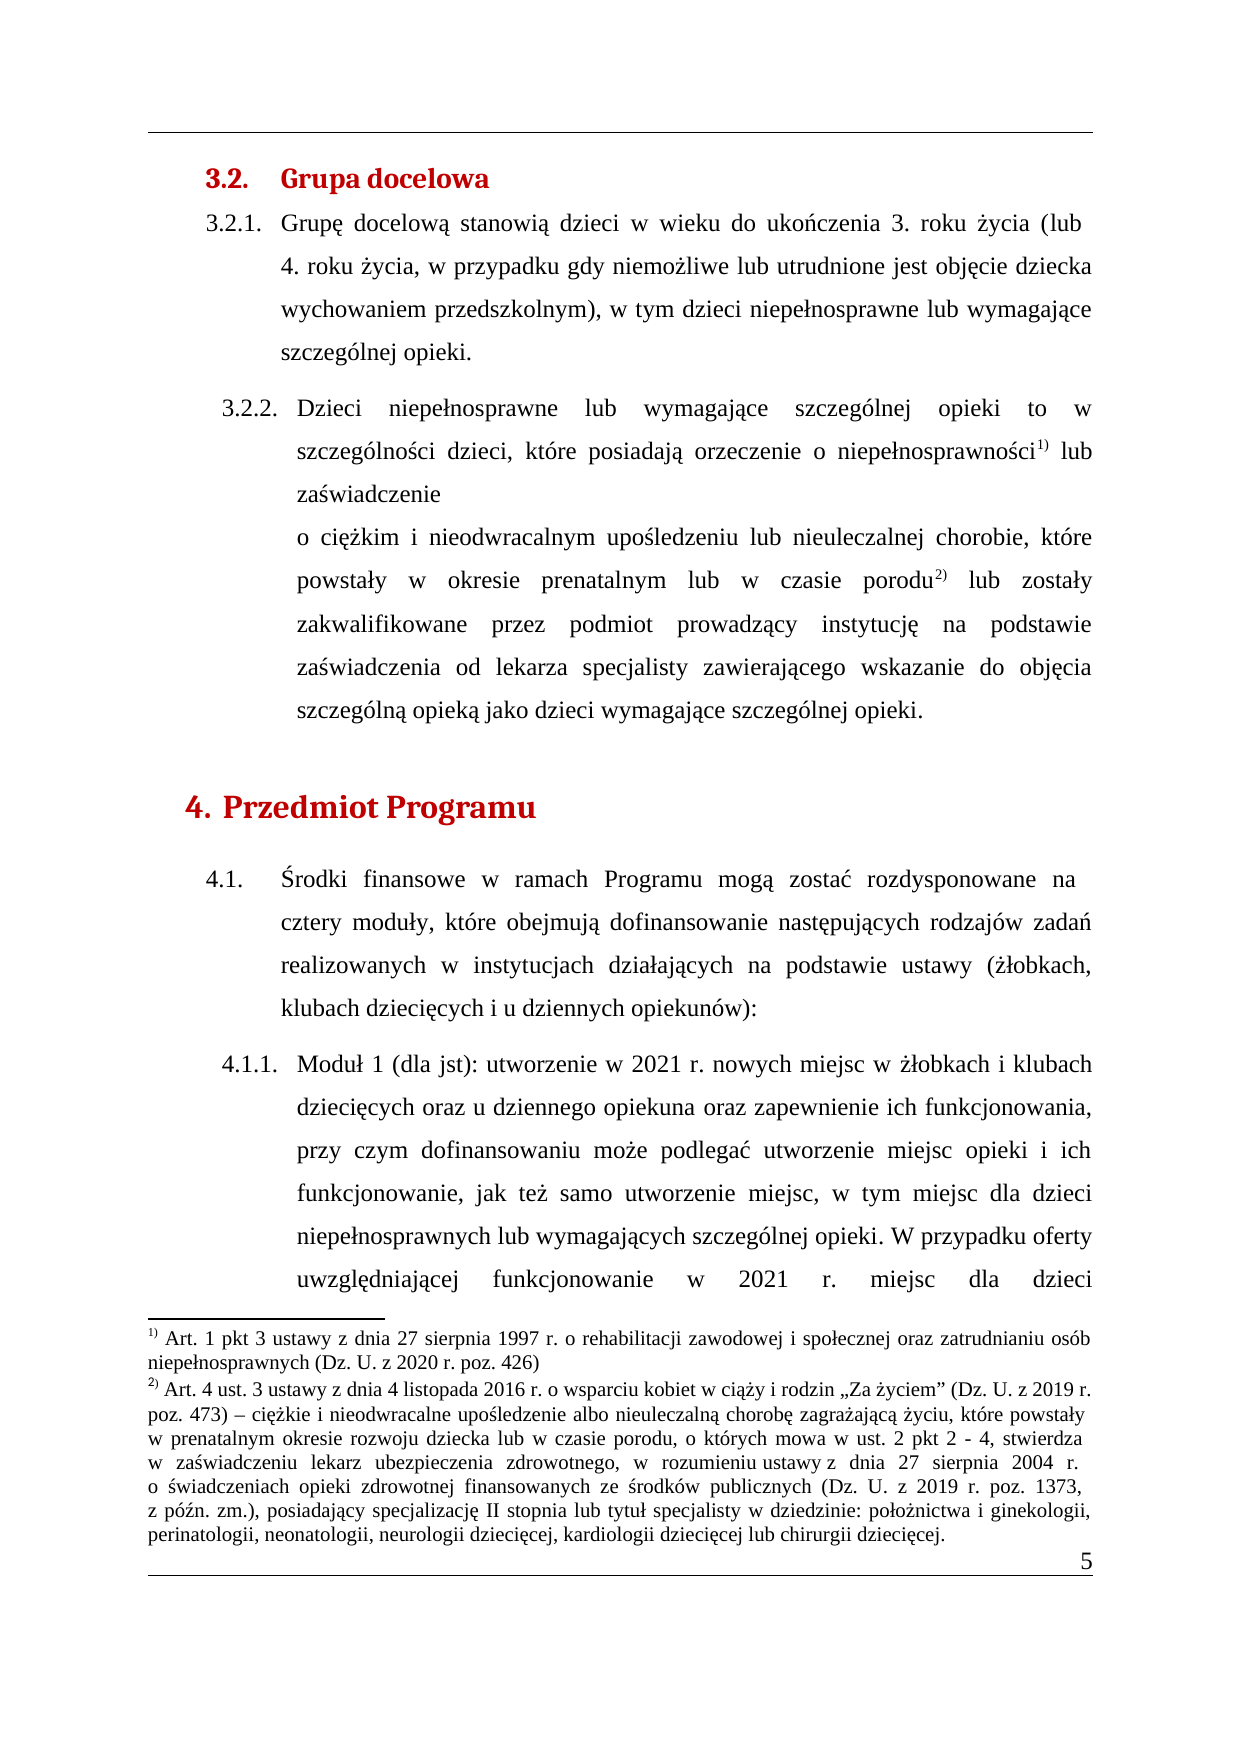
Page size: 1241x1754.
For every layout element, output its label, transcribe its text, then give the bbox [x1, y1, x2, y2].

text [222, 1049, 1092, 1293]
subtitle Grupa docelowa [206, 162, 1092, 196]
list Dzieci niepełnosprawne lub wymagające szczególnej opieki to w szczególności dzieci, które posiadają orzeczenie o niepełnosprawności) lub zaświadczenie o ciężkim i nieodwracalnym upośledzeniu lub nieuleczalnej chorobie, które powstały w okresie prenatalnym lub w czasie porodu) lub zostały zakwalifikowane przez podmiot prowadzący instytucję na podstawie zaświadczenia od lekarza specjalisty zawierającego wskazanie do objęcia szczególną opieką jako dzieci wymagające szczególnej opieki. [222, 393, 1092, 724]
subtitle Przedmiot Programu [185, 788, 1092, 826]
list Grupę docelową stanowią dzieci w wieku do ukończenia 3. roku życia (lub 4. roku życia, w przypadku gdy niemożliwe lub utrudnione jest objęcie dziecka wychowaniem przedszkolnym), w tym dzieci niepełnosprawne lub wymagające szczególnej opieki. [206, 208, 1092, 366]
subtitle Środki finansowe w ramach Programu mogą zostać rozdysponowane na cztery moduły, które obejmują dofinansowanie następujących rodzajów zadań realizowanych w instytucjach działających na podstawie ustawy (żłobkach, klubach dziecięcych i u dziennych opiekunów): [206, 864, 1092, 1022]
